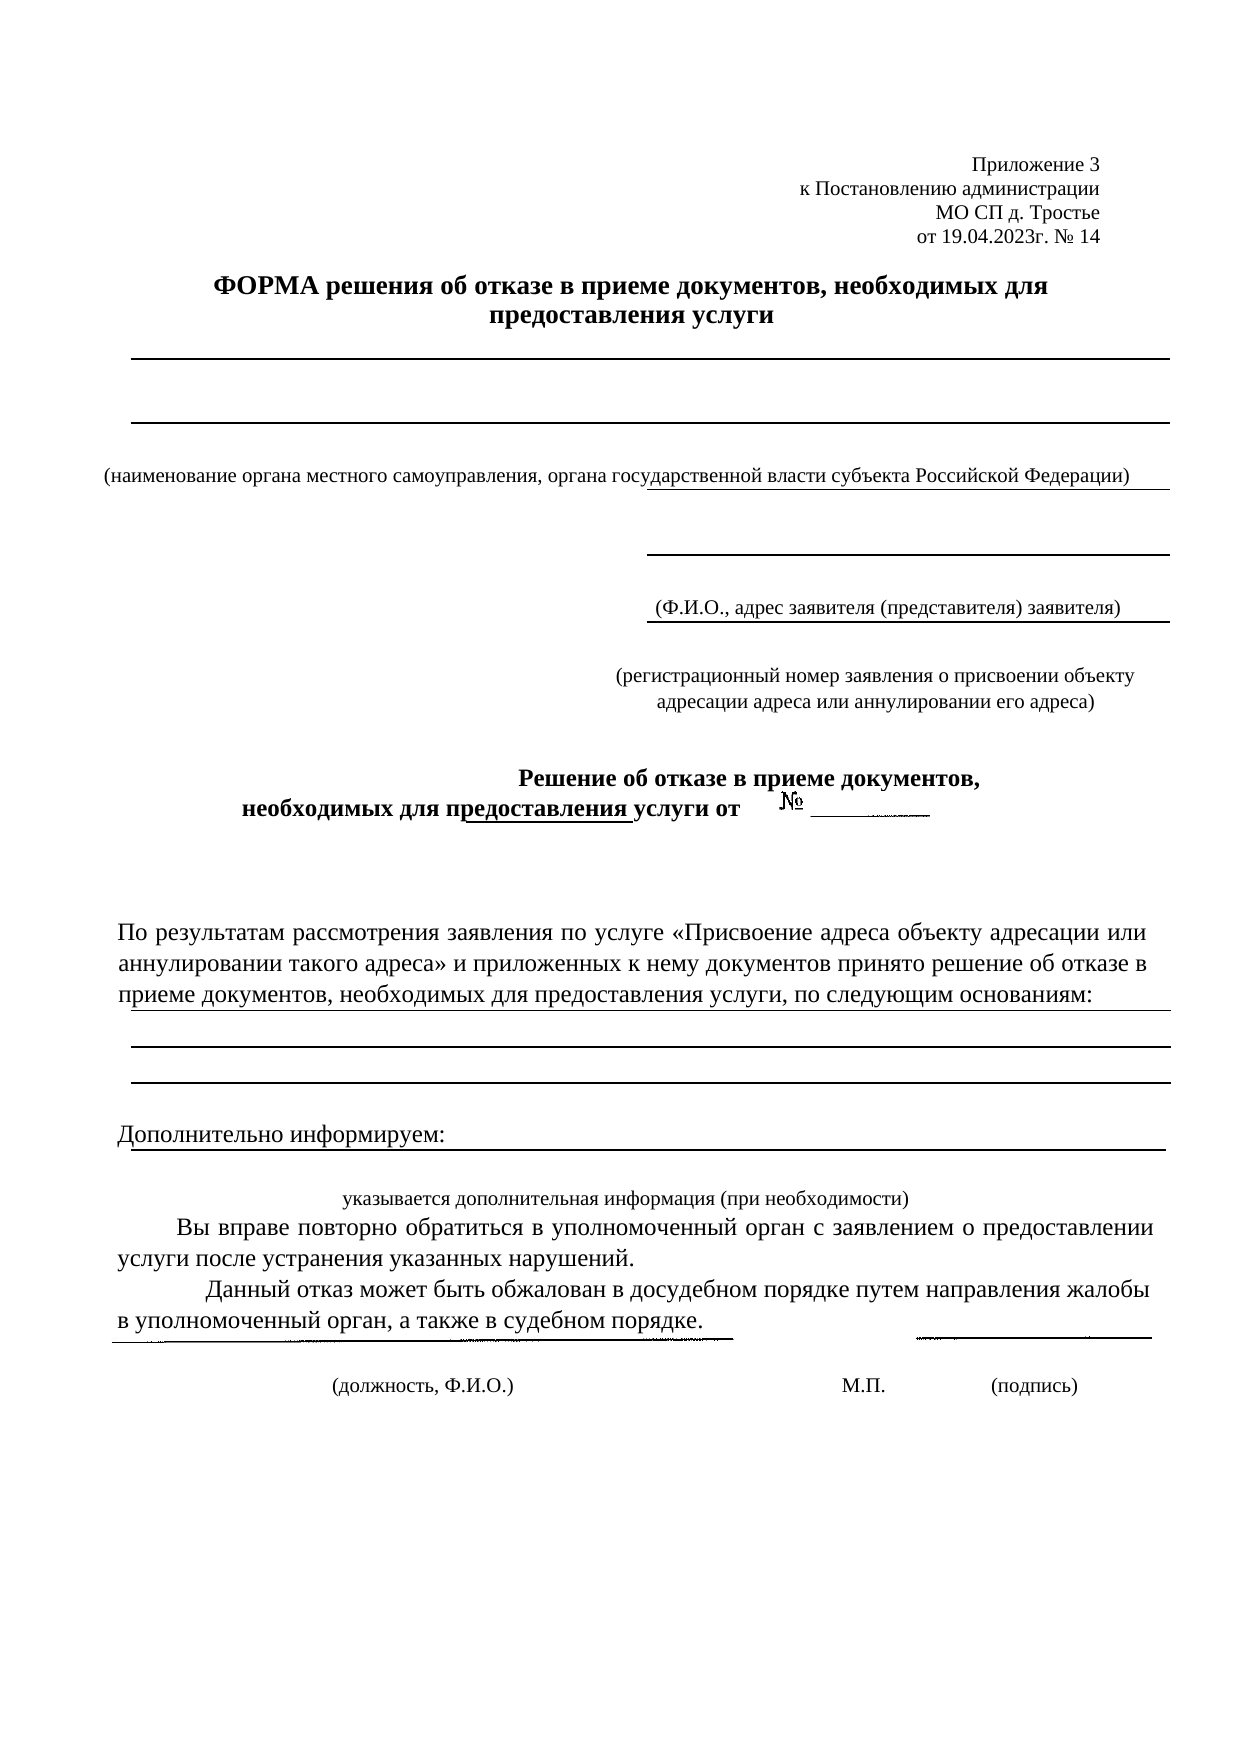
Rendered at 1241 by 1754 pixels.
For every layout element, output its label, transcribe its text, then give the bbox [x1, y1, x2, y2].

text (Ф.И.О., адрес заявителя (представителя) заявителя) [284, 595, 1121, 619]
text Дополнительно информируем: [117, 1119, 1155, 1148]
text (регистрационный номер заявления о присвоении объекту адресации адреса или аннулировании его адреса) [596, 663, 1155, 713]
text ФОРМА решения об отказе в приеме документов, необходимых для предоставления услуги [162, 272, 1100, 329]
text По результатам рассмотрения заявления по услуге «Присвоение адреса объекту адресации или аннулировании такого адреса» и приложенных к нему документов принято решение об отказе в приеме документов, необходимых для предоставления услуги, по следующим основаниям: [117, 917, 1148, 1008]
text МО СП д. Тростье [162, 200, 1100, 224]
text указывается дополнительная информация (при необходимости) [127, 1186, 1124, 1210]
text (наименование органа местного самоуправления, органа государственной власти субъекта Российской Федерации) [100, 463, 1134, 487]
picture [779, 791, 930, 817]
text в уполномоченный орган, а также в судебном порядке. [117, 1305, 1155, 1334]
text (должность, Ф.И.О.) М.П. (подпись) [116, 1372, 1155, 1397]
text Решение об отказе в приеме документов, необходимых для предоставления услуги от [242, 764, 1020, 822]
text Данный отказ может быть обжалован в досудебном порядке путем направления жалобы [116, 1274, 1150, 1303]
text Вы вправе повторно обратиться в уполномоченный орган с заявлением о предоставлении услуги после устранения указанных нарушений. [117, 1212, 1155, 1272]
picture [111, 1336, 1152, 1343]
text к Постановлению администрации [162, 176, 1100, 200]
text Приложение 3 [162, 152, 1100, 176]
text от 19.04.2023г. № 14 [162, 224, 1100, 248]
